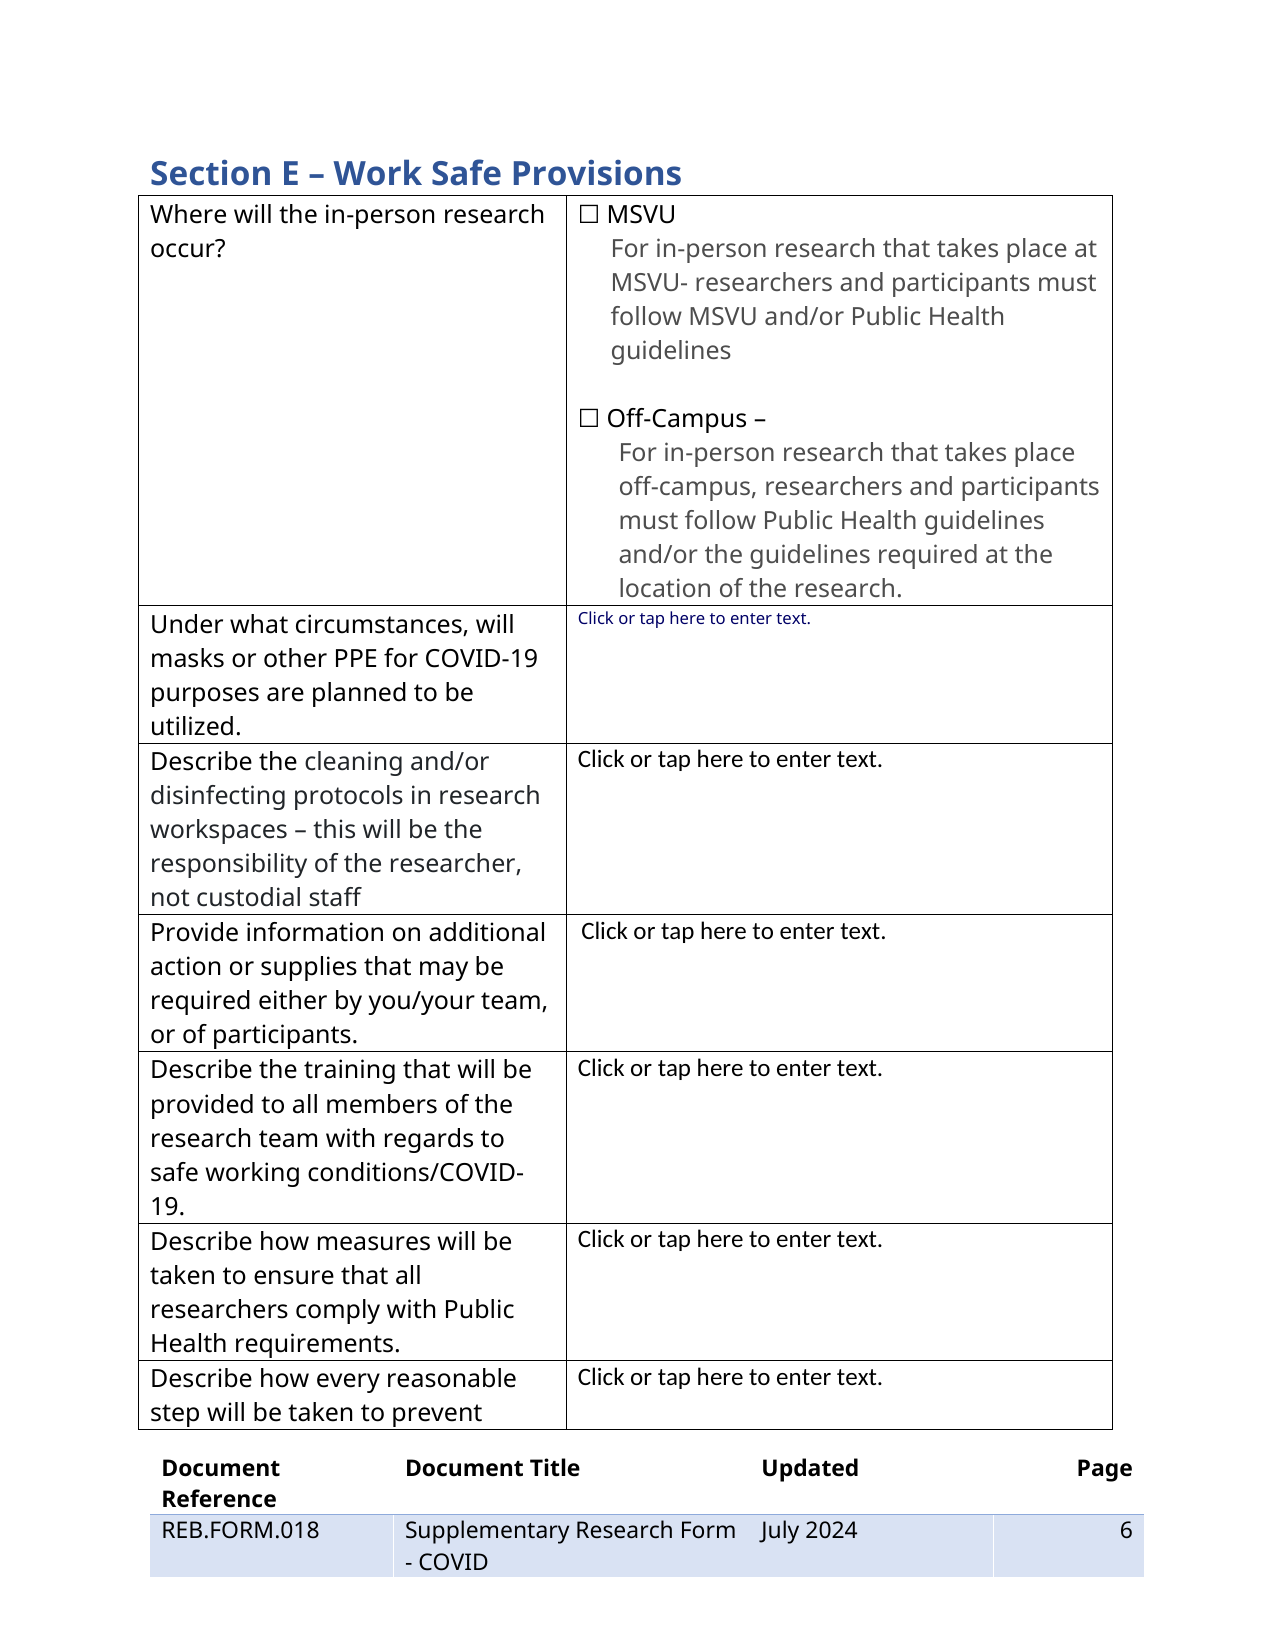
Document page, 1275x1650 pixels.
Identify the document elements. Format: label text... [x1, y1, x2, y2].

table_cell Provide information on additional action or supplies that may be required either by you/your team, or of participants. [139, 915, 566, 1051]
table_cell Describe the cleaning and/or disinfecting protocols in research workspaces – this will be the responsibility of the researcher, not custodial staff [361, 744, 566, 914]
table_cell [567, 915, 1112, 1051]
table_header Where will the in-person research occur? [139, 196, 566, 605]
table_cell Describe the training that will be provided to all members of the research team with regards to safe working conditions/COVID-19. [139, 1052, 566, 1222]
subtitle Section E – Work Safe Provisions [150, 150, 1125, 195]
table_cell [139, 1361, 566, 1429]
table_header MSVU For in-person research that takes place at MSVU- researchers and participants must follow MSVU and/or Public Health guidelines Off-Campus – For in-person research that takes place off-campus, researchers and participants must follow Public Health guidelines and/or the guidelines required at the location of the research. [567, 196, 1112, 605]
table_cell [567, 1361, 1112, 1429]
table_cell Under what circumstances, will masks or other PPE for COVID-19 purposes are planned to be utilized. [139, 606, 566, 742]
table_cell [567, 1224, 1112, 1360]
table_cell Describe how measures will be taken to ensure that all researchers comply with Public Health requirements. [139, 1224, 566, 1360]
table_cell Describe the cleaning and/or disinfecting protocols in research workspaces – this will be the responsibility of the researcher, not custodial staff [139, 744, 304, 914]
table_cell [567, 744, 1112, 914]
table_cell [567, 1052, 1112, 1222]
